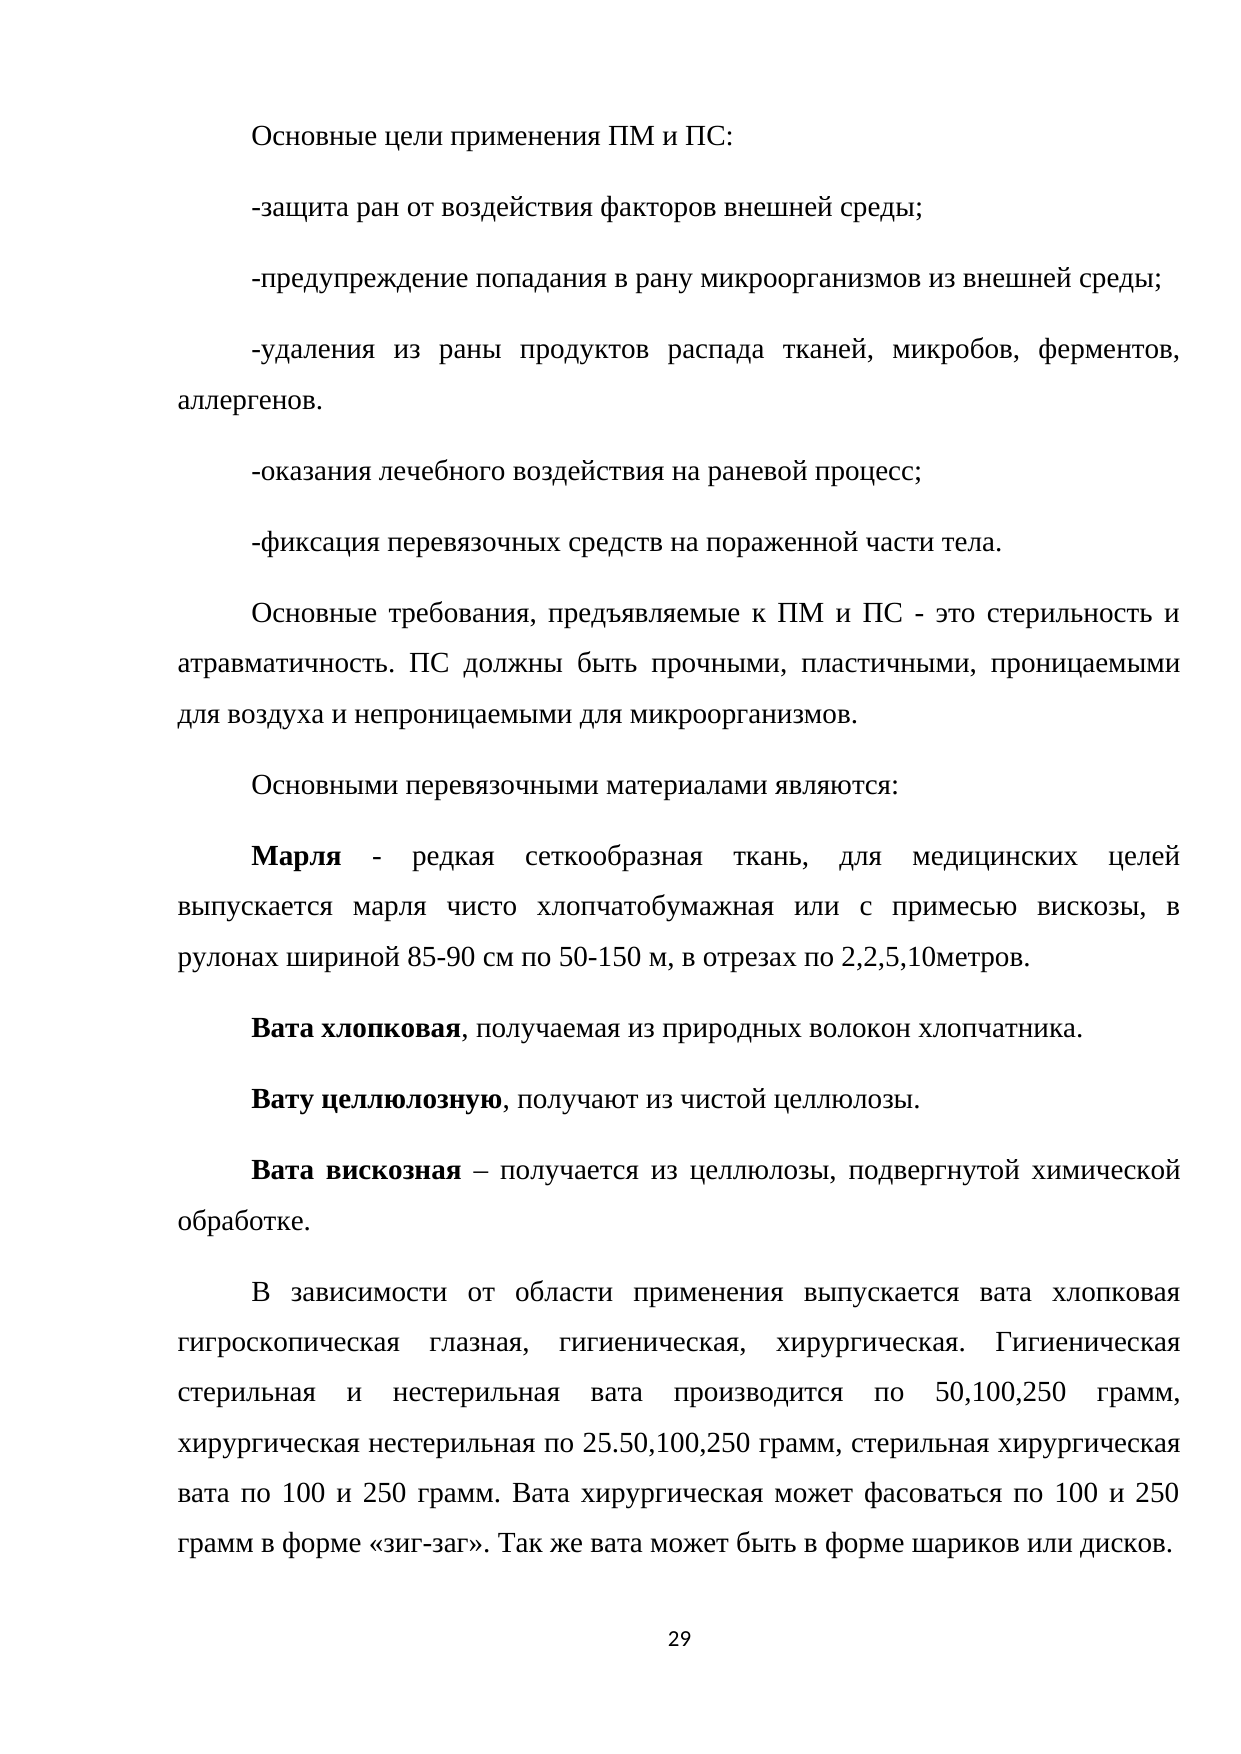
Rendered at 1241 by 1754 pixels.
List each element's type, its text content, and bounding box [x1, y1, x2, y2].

text -фиксация перевязочных средств на пораженной части тела. [177, 524, 1181, 558]
text Основными перевязочными материалами являются: [177, 767, 1181, 801]
text В зависимости от области применения выпускается вата хлопковая гигроскопическая глазная, гигиеническая, хирургическая. Гигиеническая стерильная и нестерильная вата производится по 50,100,250 грамм, хирургическая нестерильная по 25.50,100,250 грамм, стерильная хирургическая вата по 100 и 250 грамм. Вата хирургическая может фасоваться по 100 и 250 грамм в форме «зиг-заг». Так же вата может быть в форме шариков или дисков. [177, 1274, 1181, 1559]
text Основные цели применения ПМ и ПС: [177, 118, 1181, 152]
text -предупреждение попадания в рану микроорганизмов из внешней среды; [177, 260, 1181, 294]
text Вата вискозная – получается из целлюлозы, подвергнутой химической обработке. [177, 1152, 1181, 1236]
text Вата хлопковая, получаемая из природных волокон хлопчатника. [177, 1010, 1181, 1043]
text -защита ран от воздействия факторов внешней среды; [177, 189, 1181, 223]
text Вату целлюлозную, получают из чистой целлюлозы. [177, 1081, 1181, 1115]
text -удаления из раны продуктов распада тканей, микробов, ферментов, аллергенов. [177, 332, 1181, 415]
text Марля - редкая сеткообразная ткань, для медицинских целей выпускается марля чисто хлопчатобумажная или с примесью вискозы, в рулонах шириной 85-90 см по 50-150 м, в отрезах по 2,2,5,10метров. [177, 838, 1181, 972]
text Основные требования, предъявляемые к ПМ и ПС - это стерильность и атравматичность. ПС должны быть прочными, пластичными, проницаемыми для воздуха и непроницаемыми для микроорганизмов. [177, 595, 1181, 729]
text -оказания лечебного воздействия на раневой процесс; [177, 453, 1181, 487]
